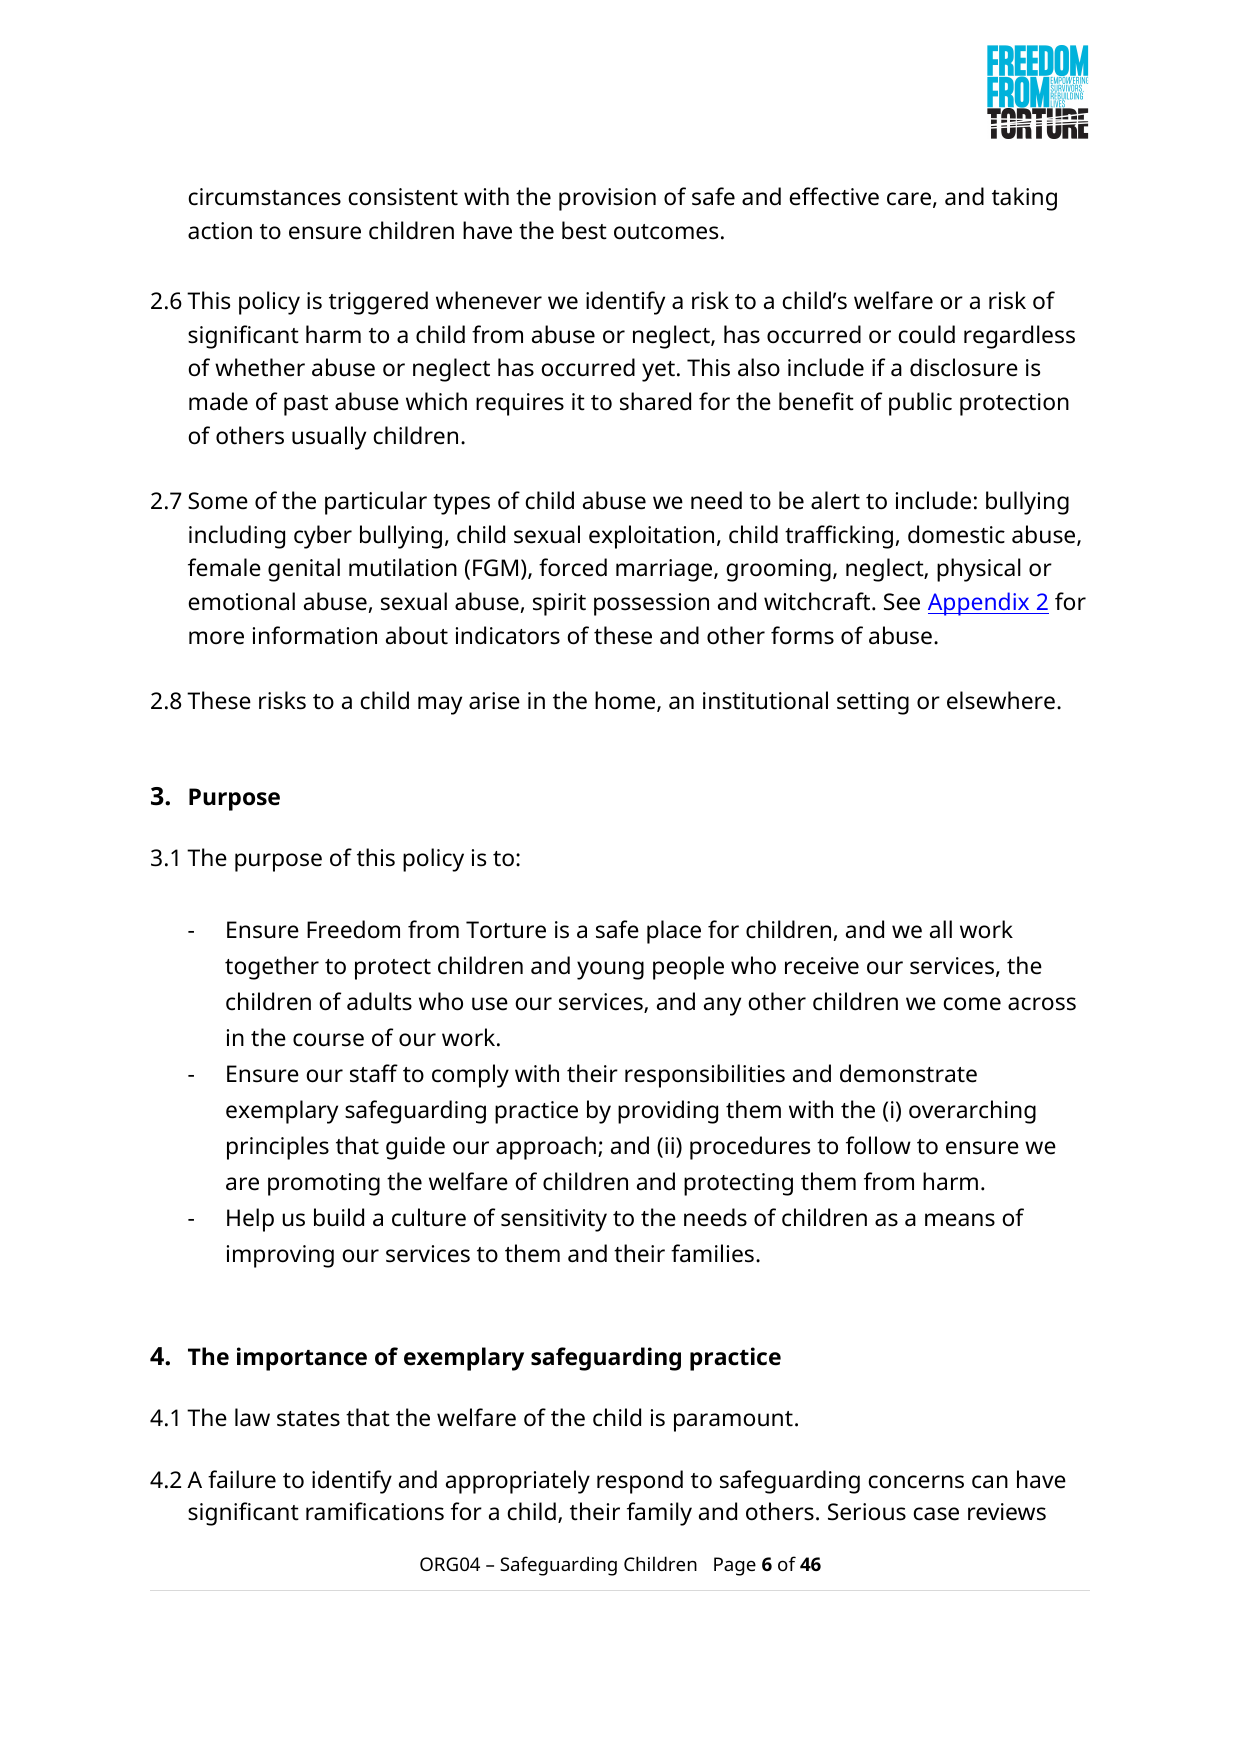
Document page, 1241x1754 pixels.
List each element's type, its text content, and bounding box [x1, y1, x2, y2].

list This policy is triggered whenever we identify a risk to a child’s welfare or a risk of significant harm to a child from abuse or neglect, has occurred or could regardless of whether abuse or neglect has occurred yet. This also include if a disclosure is made of past abuse which requires it to shared for the benefit of public protection of others usually children. [150, 282, 1090, 451]
list Ensure Freedom from Torture is a safe place for children, and we all work together to protect children and young people who receive our services, the children of adults who use our services, and any other children we come across in the course of our work. [187, 914, 1090, 1053]
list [150, 1464, 1090, 1527]
picture [1077, 45, 1083, 60]
list Ensure our staff to comply with their responsibilities and demonstrate exemplary safeguarding practice by providing them with the (i) overarching principles that guide our approach; and (ii) procedures to follow to ensure we are promoting the welfare of children and protecting them from harm. [187, 1058, 1090, 1197]
list The law states that the welfare of the child is paramount. [150, 1402, 1090, 1433]
picture [987, 69, 1089, 139]
subtitle The importance of exemplary safeguarding practice [150, 1338, 1090, 1373]
list Help us build a culture of sensitivity to the needs of children as a means of improving our services to them and their families. [187, 1202, 1090, 1269]
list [150, 179, 1090, 246]
picture [1037, 76, 1043, 89]
picture [1009, 76, 1018, 81]
list The purpose of this policy is to: [150, 842, 1090, 873]
subtitle Purpose [150, 779, 1090, 813]
list Some of the particular types of child abuse we need to be alert to include: bullying including cyber bullying, child sexual exploitation, child trafficking, domestic abuse, female genital mutilation (FGM), forced marriage, grooming, neglect, physical or emotional abuse, sexual abuse, spirit possession and witchcraft. See Appendix 2 for more information about indicators of these and other forms of abuse. [150, 482, 1090, 651]
picture [993, 82, 999, 90]
list These risks to a child may arise in the home, an institutional setting or elsewhere. [150, 682, 1090, 716]
picture [993, 66, 999, 76]
picture [993, 52, 999, 59]
